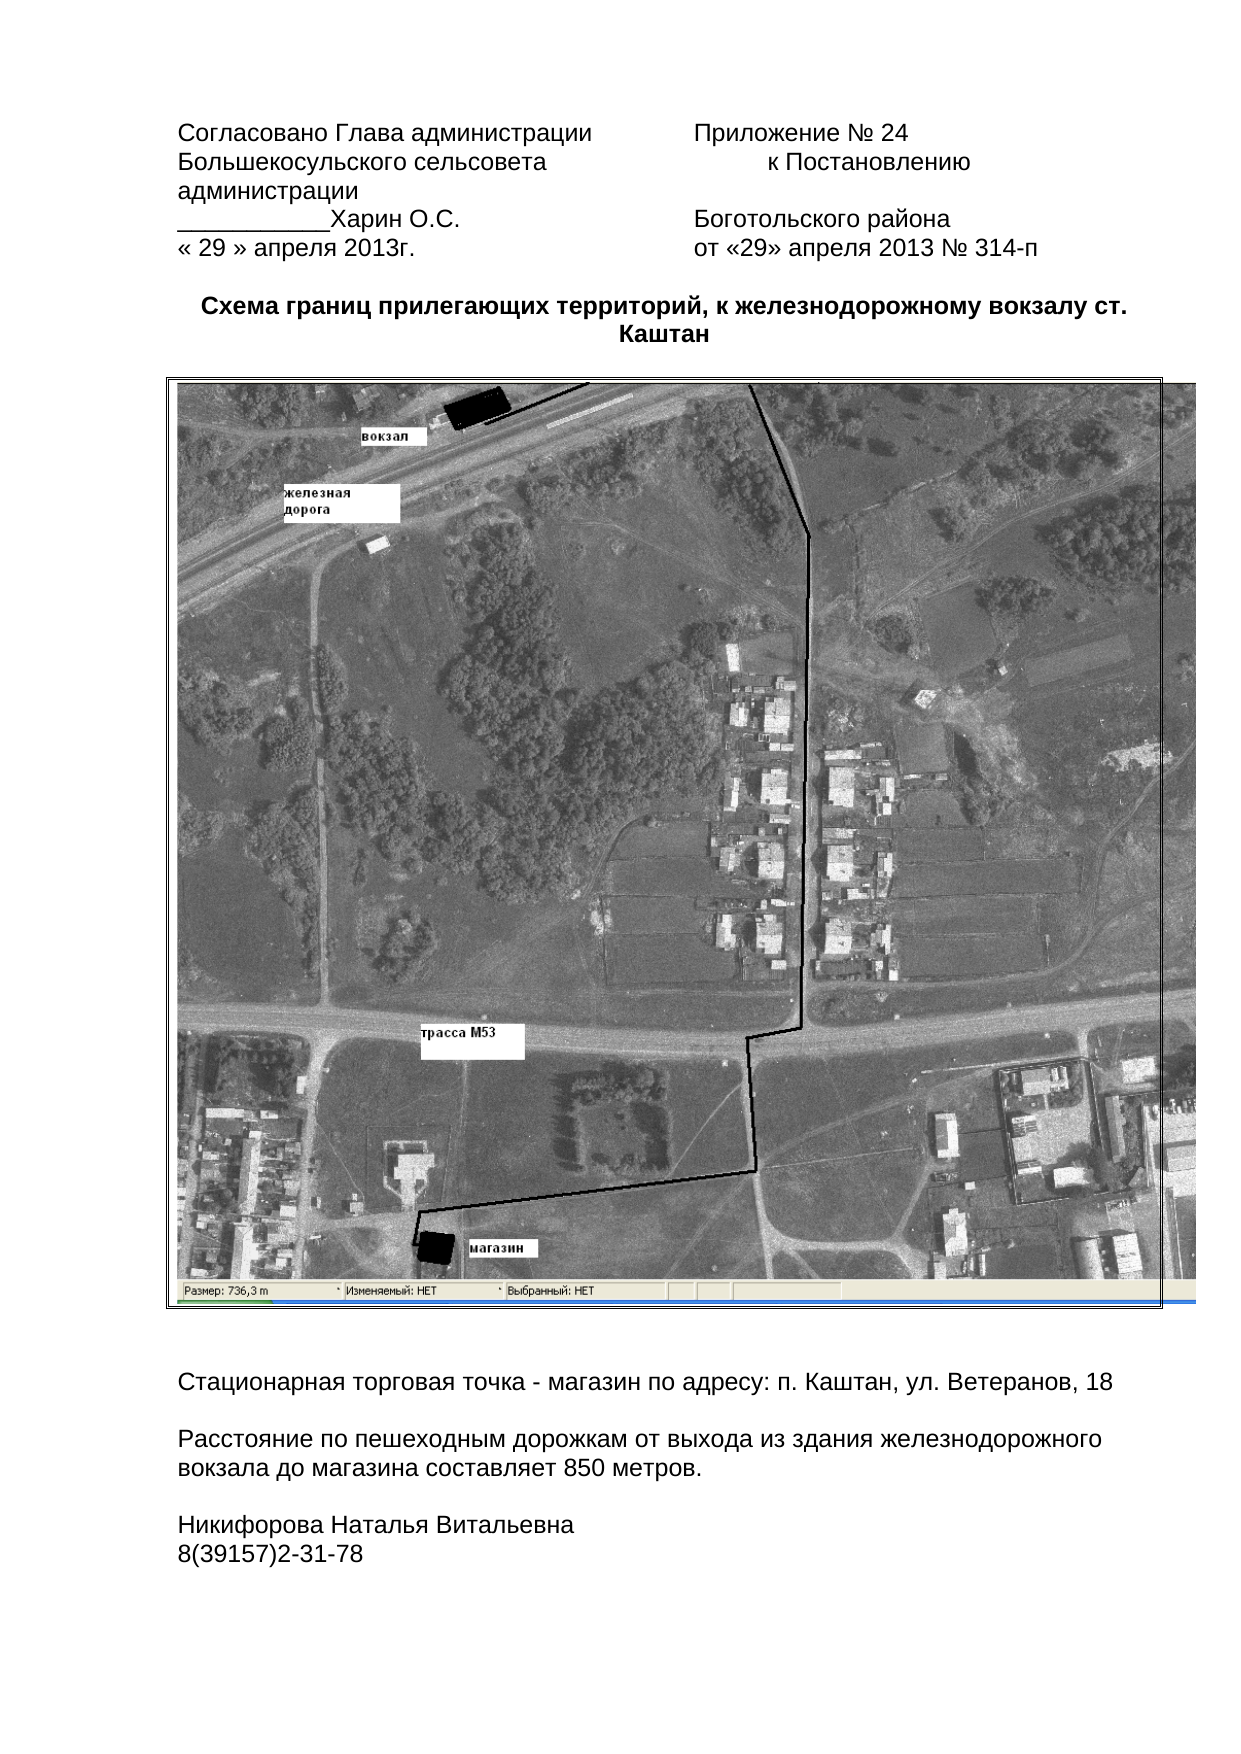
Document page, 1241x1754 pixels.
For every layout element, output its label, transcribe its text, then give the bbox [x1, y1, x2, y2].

text 8(39157)2-31-78 [177, 1539, 1152, 1568]
picture [1163, 382, 1196, 1304]
picture [177, 382, 1160, 1304]
text Согласовано Глава администрации Приложение № 24 [177, 118, 1152, 147]
text « 29 » апреля 2013г. от «29» апреля 2013 № 314-п [177, 233, 1152, 262]
text Стационарная торговая точка - магазин по адресу: п. Каштан, ул. Ветеранов, 18 [177, 1367, 1152, 1395]
text Расстояние по пешеходным дорожкам от выхода из здания железнодорожного вокзала до магазина составляет 850 метров. [177, 1424, 1152, 1482]
text Схема границ прилегающих территорий, к железнодорожному вокзалу ст. Каштан [177, 291, 1152, 348]
text ___________Харин О.С. Боготольского района [177, 204, 1152, 233]
text Большекосульского сельсовета к Постановлению администрации [177, 147, 1152, 204]
text Никифорова Наталья Витальевна [177, 1510, 1152, 1539]
